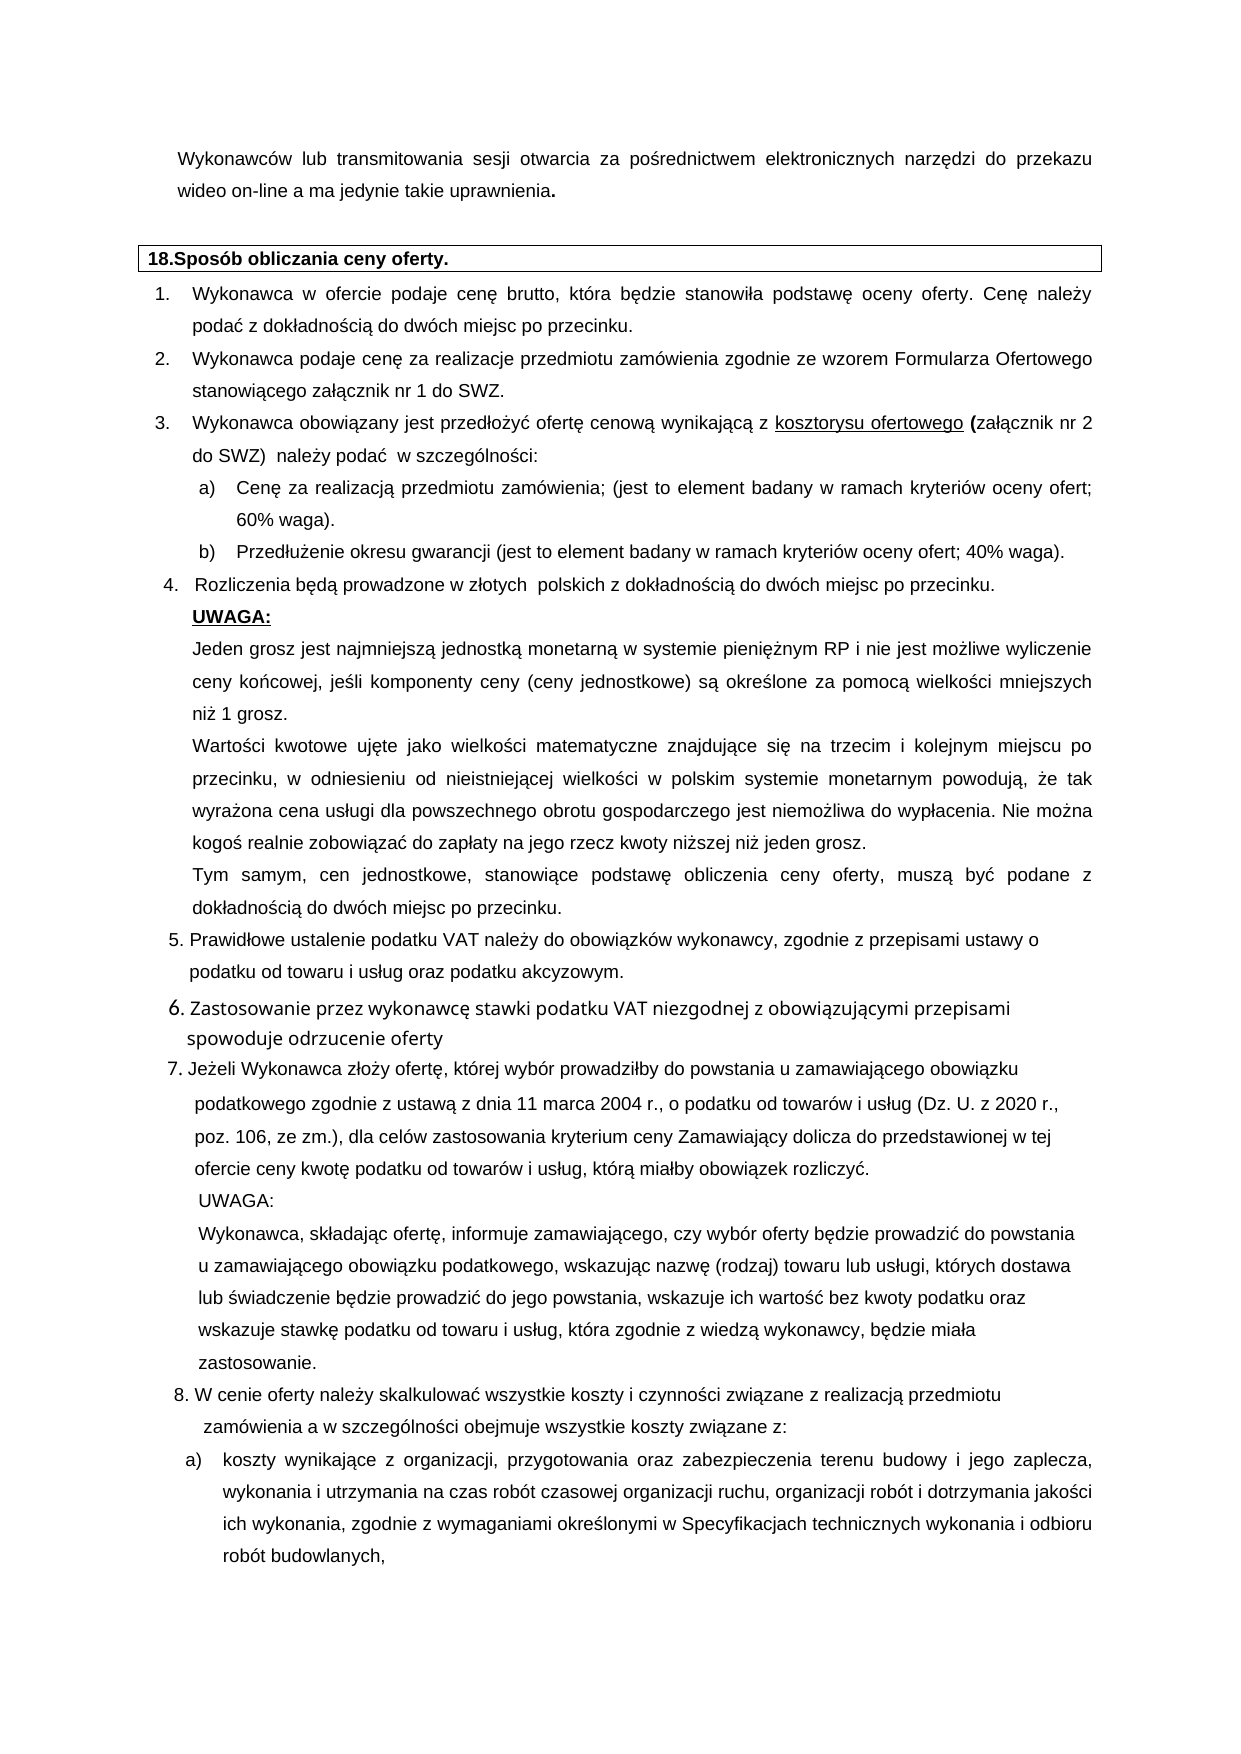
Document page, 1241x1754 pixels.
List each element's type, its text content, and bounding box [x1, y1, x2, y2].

text spowoduje odrzucenie oferty [148, 1026, 1093, 1051]
text Wartości kwotowe ujęte jako wielkości matematyczne znajdujące się na trzecim i kolejnym miejscu po przecinku, w odniesieniu od nieistniejącej wielkości w polskim systemie monetarnym powodują, że tak wyrażona cena usługi dla powszechnego obrotu gospodarczego jest niemożliwa do wypłacenia. Nie można kogoś realnie zobowiązać do zapłaty na jego rzecz kwoty niższej niż jeden grosz. [192, 735, 1093, 853]
list UWAGA: [177, 1190, 1093, 1212]
list lub świadczenie będzie prowadzić do jego powstania, wskazuje ich wartość bez kwoty podatku oraz [177, 1287, 1093, 1308]
text 5. Prawidłowe ustalenie podatku VAT należy do obowiązków wykonawcy, zgodnie z przepisami ustawy o [148, 929, 1093, 950]
list Cenę za realizacją przedmiotu zamówienia; (jest to element badany w ramach kryteriów oceny ofert; 60% waga). [199, 477, 1093, 531]
list wskazuje stawkę podatku od towaru i usług, która zgodnie z wiedzą wykonawcy, będzie miała [177, 1319, 1093, 1341]
text 4. Rozliczenia będą prowadzone w złotych polskich z dokładnością do dwóch miejsc po przecinku. [148, 574, 1093, 595]
list Wykonawca, składając ofertę, informuje zamawiającego, czy wybór oferty będzie prowadzić do powstania [177, 1222, 1093, 1244]
list Wykonawca podaje cenę za realizacje przedmiotu zamówienia zgodnie ze wzorem Formularza Ofertowego stanowiącego załącznik nr 1 do SWZ. [154, 348, 1093, 401]
text 18.Sposób obliczania ceny oferty. [139, 246, 1101, 271]
text podatkowego zgodnie z ustawą z dnia 11 marca 2004 r., o podatku od towarów i usług (Dz. U. z 2020 r., [148, 1093, 1093, 1115]
text 6. Zastosowanie przez wykonawcę stawki podatku VAT niezgodnej z obowiązującymi przepisami [148, 993, 1093, 1021]
text ofercie ceny kwotę podatku od towarów i usług, którą miałby obowiązek rozliczyć. [148, 1158, 1093, 1179]
text poz. 106, ze zm.), dla celów zastosowania kryterium ceny Zamawiający dolicza do przedstawionej w tej [148, 1125, 1093, 1147]
text zamówienia a w szczególności obejmuje wszystkie koszty związane z: [177, 1416, 1093, 1438]
text podatku od towaru i usług oraz podatku akcyzowym. [148, 961, 1093, 983]
text 7. Jeżeli Wykonawca złoży ofertę, której wybór prowadziłby do powstania u zamawiającego obowiązku [148, 1055, 1093, 1080]
list Wykonawca w ofercie podaje cenę brutto, która będzie stanowiła podstawę oceny oferty. Cenę należy podać z dokładnością do dwóch miejsc po przecinku. [154, 283, 1093, 337]
list u zamawiającego obowiązku podatkowego, wskazując nazwę (rodzaj) towaru lub usługi, których dostawa [177, 1254, 1093, 1276]
text Jeden grosz jest najmniejszą jednostką monetarną w systemie pieniężnym RP i nie jest możliwe wyliczenie ceny końcowej, jeśli komponenty ceny (ceny jednostkowe) są określone za pomocą wielkości mniejszych niż 1 grosz. [192, 638, 1093, 724]
list koszty wynikające z organizacji, przygotowania oraz zabezpieczenia terenu budowy i jego zaplecza, wykonania i utrzymania na czas robót czasowej organizacji ruchu, organizacji robót i dotrzymania jakości ich wykonania, zgodnie z wymaganiami określonymi w Specyfikacjach technicznych wykonania i odbioru robót budowlanych, [185, 1448, 1093, 1567]
text UWAGA: [192, 606, 1093, 627]
text Tym samym, cen jednostkowe, stanowiące podstawę obliczenia ceny oferty, muszą być podane z dokładnością do dwóch miejsc po przecinku. [192, 864, 1093, 918]
list Wykonawca obowiązany jest przedłożyć ofertę cenową wynikającą z kosztorysu ofertowego (załącznik nr 2 do SWZ) należy podać w szczególności: [154, 412, 1093, 466]
list zastosowanie. [177, 1351, 1093, 1373]
text 8. W cenie oferty należy skalkulować wszystkie koszty i czynności związane z realizacją przedmiotu [148, 1384, 1093, 1405]
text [177, 148, 1093, 201]
list Przedłużenie okresu gwarancji (jest to element badany w ramach kryteriów oceny ofert; 40% waga). [199, 541, 1093, 563]
